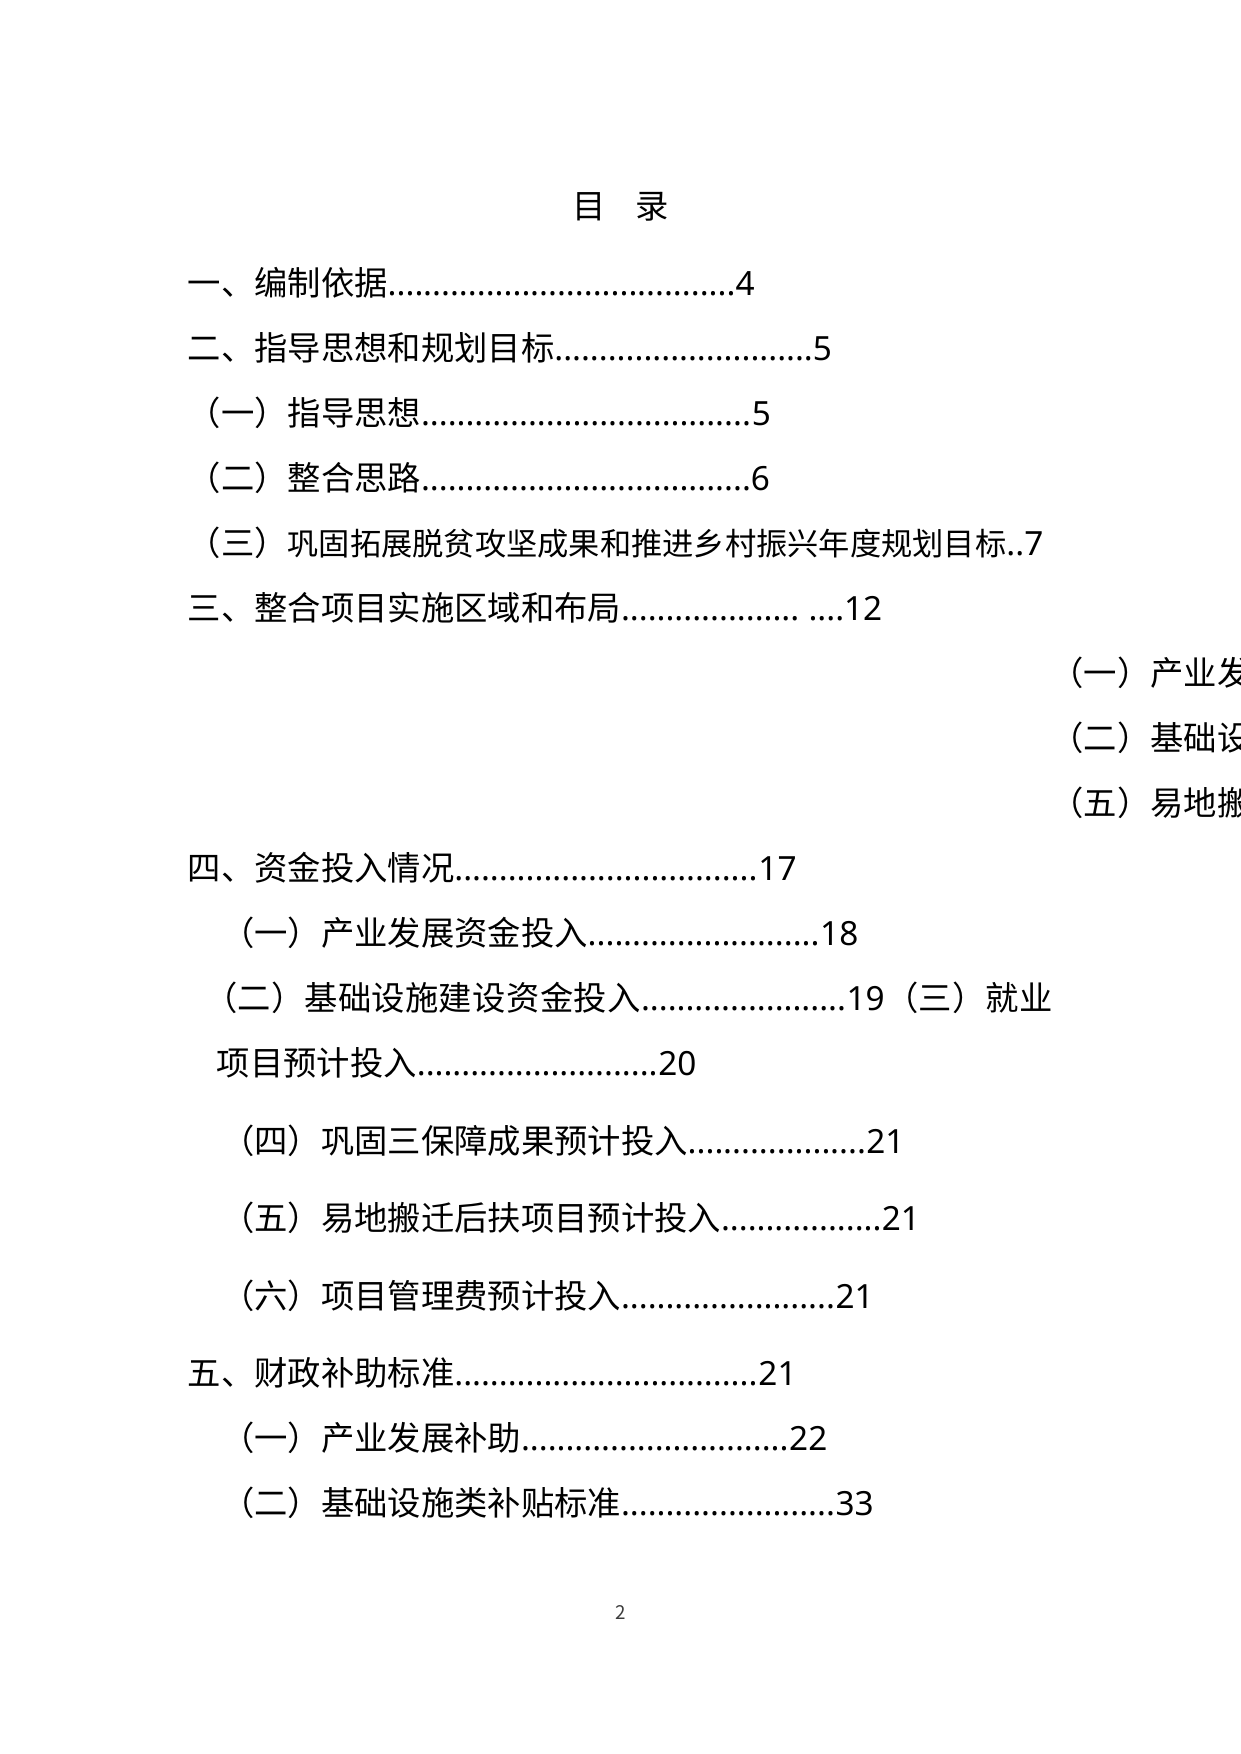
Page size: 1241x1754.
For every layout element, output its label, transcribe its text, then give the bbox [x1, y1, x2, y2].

text 二、指导思想和规划目标.............................5 [187, 314, 1053, 379]
text （二）基础设施项目实施内容和区域................15（三）就业项目实施内容和区域....................16（四）巩固三保障成果实施内容和区域...............17 [1050, 704, 1240, 769]
text 一、编制依据.......................................4 [187, 249, 1053, 314]
text （一）产业发展项目实施内容和区域.................13 [1050, 639, 1240, 704]
text 三、整合项目实施区域和布局.................... ....12 [187, 574, 1053, 639]
text （五）易地搬迁后扶项目实施内容和区域.............17（六）项目管理费................................17 [1050, 769, 1240, 834]
text （一）指导思想.....................................5 [187, 379, 1053, 444]
text （一）产业发展资金投入..........................18 [187, 899, 1053, 964]
text （三）巩固拓展脱贫攻坚成果和推进乡村振兴年度规划目标..7 [187, 509, 1053, 574]
text （一）产业发展补助..............................22 [221, 1404, 1053, 1469]
text （二）基础设施建设资金投入.......................19（三）就业项目预计投入...........................20 [187, 964, 1053, 1094]
text （二）整合思路.....................................6 [187, 444, 1053, 509]
text （六）项目管理费预计投入........................21 [221, 1261, 1053, 1326]
text 目 录 [187, 171, 1053, 236]
text （五）易地搬迁后扶项目预计投入..................21 [221, 1184, 1053, 1249]
text （四）巩固三保障成果预计投入....................21 [221, 1106, 1053, 1171]
text 五、财政补助标准..................................21 [187, 1339, 1053, 1404]
text 四、资金投入情况..................................17 [187, 834, 1053, 899]
text （二）基础设施类补贴标准........................33 [221, 1469, 1053, 1534]
